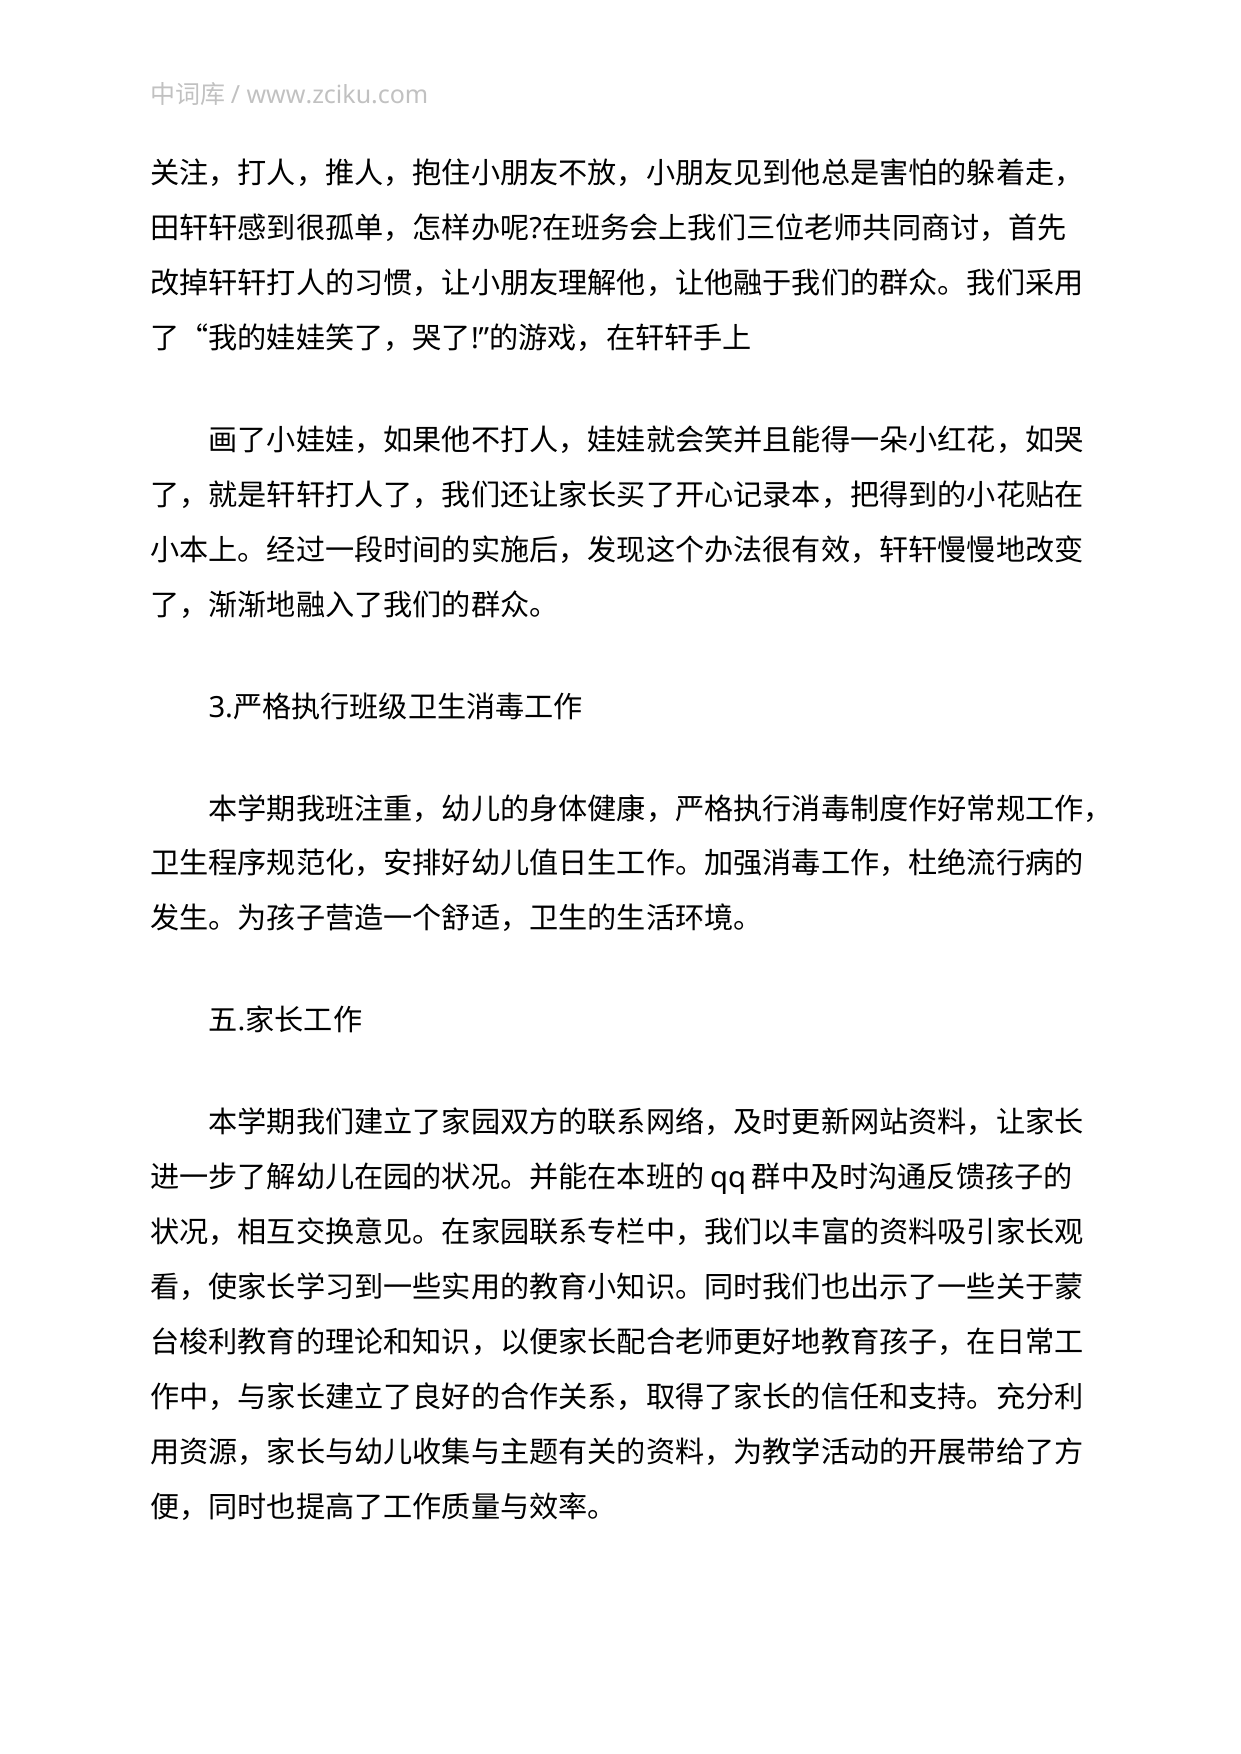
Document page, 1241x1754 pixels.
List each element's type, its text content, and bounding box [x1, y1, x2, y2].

text 本学期我班注重，幼儿的身体健康，严格执行消毒制度作好常规工作，卫生程序规范化，安排好幼儿值日生工作。加强消毒工作，杜绝流行病的发生。为孩子营造一个舒适，卫生的生活环境。 [150, 785, 1090, 937]
text 本学期我们建立了家园双方的联系网络，及时更新网站资料，让家长进一步了解幼儿在园的状况。并能在本班的qq群中及时沟通反馈孩子的状况，相互交换意见。在家园联系专栏中，我们以丰富的资料吸引家长观看，使家长学习到一些实用的教育小知识。同时我们也出示了一些关于蒙台梭利教育的理论和知识，以便家长配合老师更好地教育孩子，在日常工作中，与家长建立了良好的合作关系，取得了家长的信任和支持。充分利用资源，家长与幼儿收集与主题有关的资料，为教学活动的开展带给了方便，同时也提高了工作质量与效率。 [150, 1099, 1090, 1525]
text 五.家长工作 [150, 997, 1090, 1039]
text 3.严格执行班级卫生消毒工作 [150, 683, 1090, 726]
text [150, 150, 1090, 357]
text 画了小娃娃，如果他不打人，娃娃就会笑并且能得一朵小红花，如哭了，就是轩轩打人了，我们还让家长买了开心记录本，把得到的小花贴在小本上。经过一段时间的实施后，发现这个办法很有效，轩轩慢慢地改变了，渐渐地融入了我们的群众。 [150, 417, 1090, 624]
